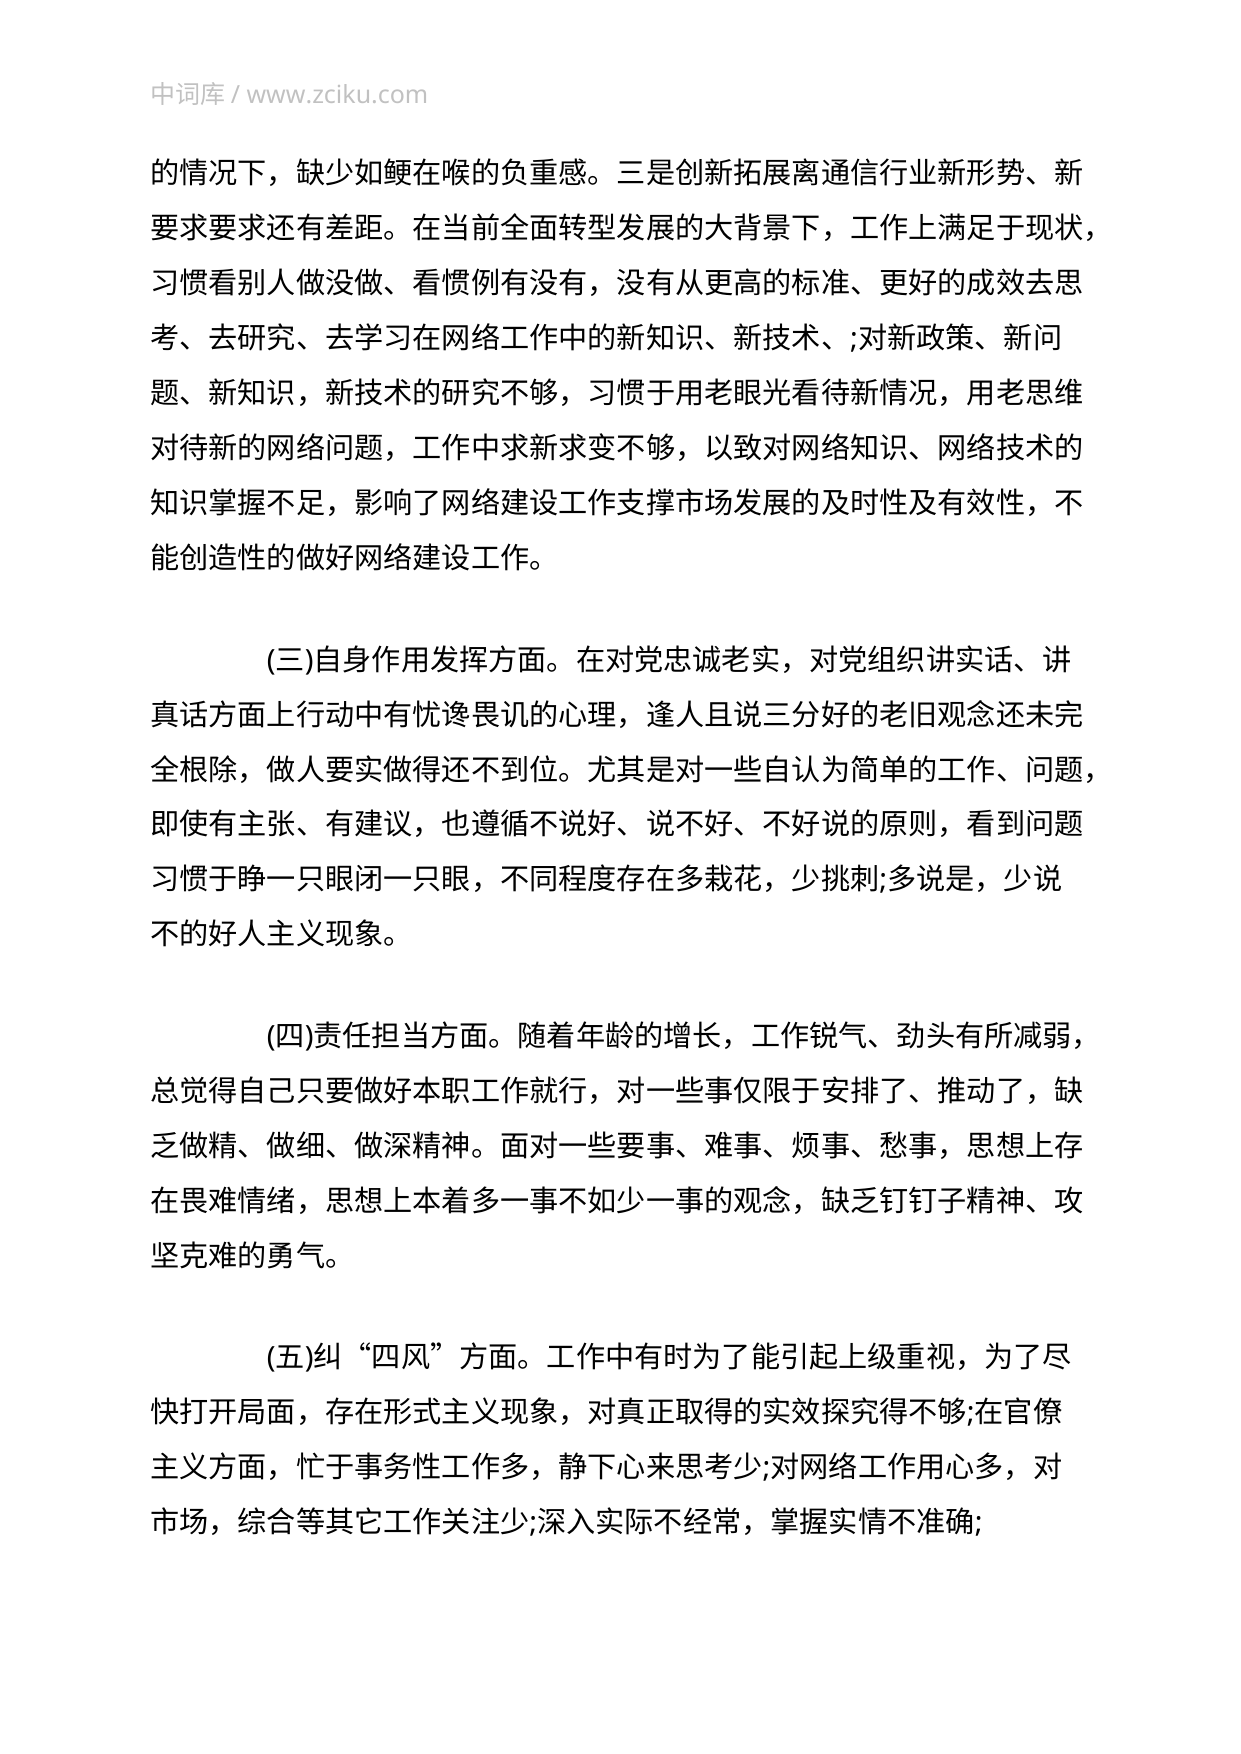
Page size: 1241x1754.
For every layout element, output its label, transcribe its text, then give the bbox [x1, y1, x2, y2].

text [150, 150, 1090, 577]
text (五)纠“四风”方面。工作中有时为了能引起上级重视，为了尽快打开局面，存在形式主义现象，对真正取得的实效探究得不够;在官僚主义方面，忙于事务性工作多，静下心来思考少;对网络工作用心多，对市场，综合等其它工作关注少;深入实际不经常，掌握实情不准确; [150, 1334, 1090, 1541]
text (三)自身作用发挥方面。在对党忠诚老实，对党组织讲实话、讲真话方面上行动中有忧谗畏讥的心理，逢人且说三分好的老旧观念还未完全根除，做人要实做得还不到位。尤其是对一些自认为简单的工作、问题，即使有主张、有建议，也遵循不说好、说不好、不好说的原则，看到问题习惯于睁一只眼闭一只眼，不同程度存在多栽花，少挑刺;多说是，少说不的好人主义现象。 [150, 636, 1090, 953]
text (四)责任担当方面。随着年龄的增长，工作锐气、劲头有所减弱，总觉得自己只要做好本职工作就行，对一些事仅限于安排了、推动了，缺乏做精、做细、做深精神。面对一些要事、难事、烦事、愁事，思想上存在畏难情绪，思想上本着多一事不如少一事的观念，缺乏钉钉子精神、攻坚克难的勇气。 [150, 1013, 1090, 1274]
